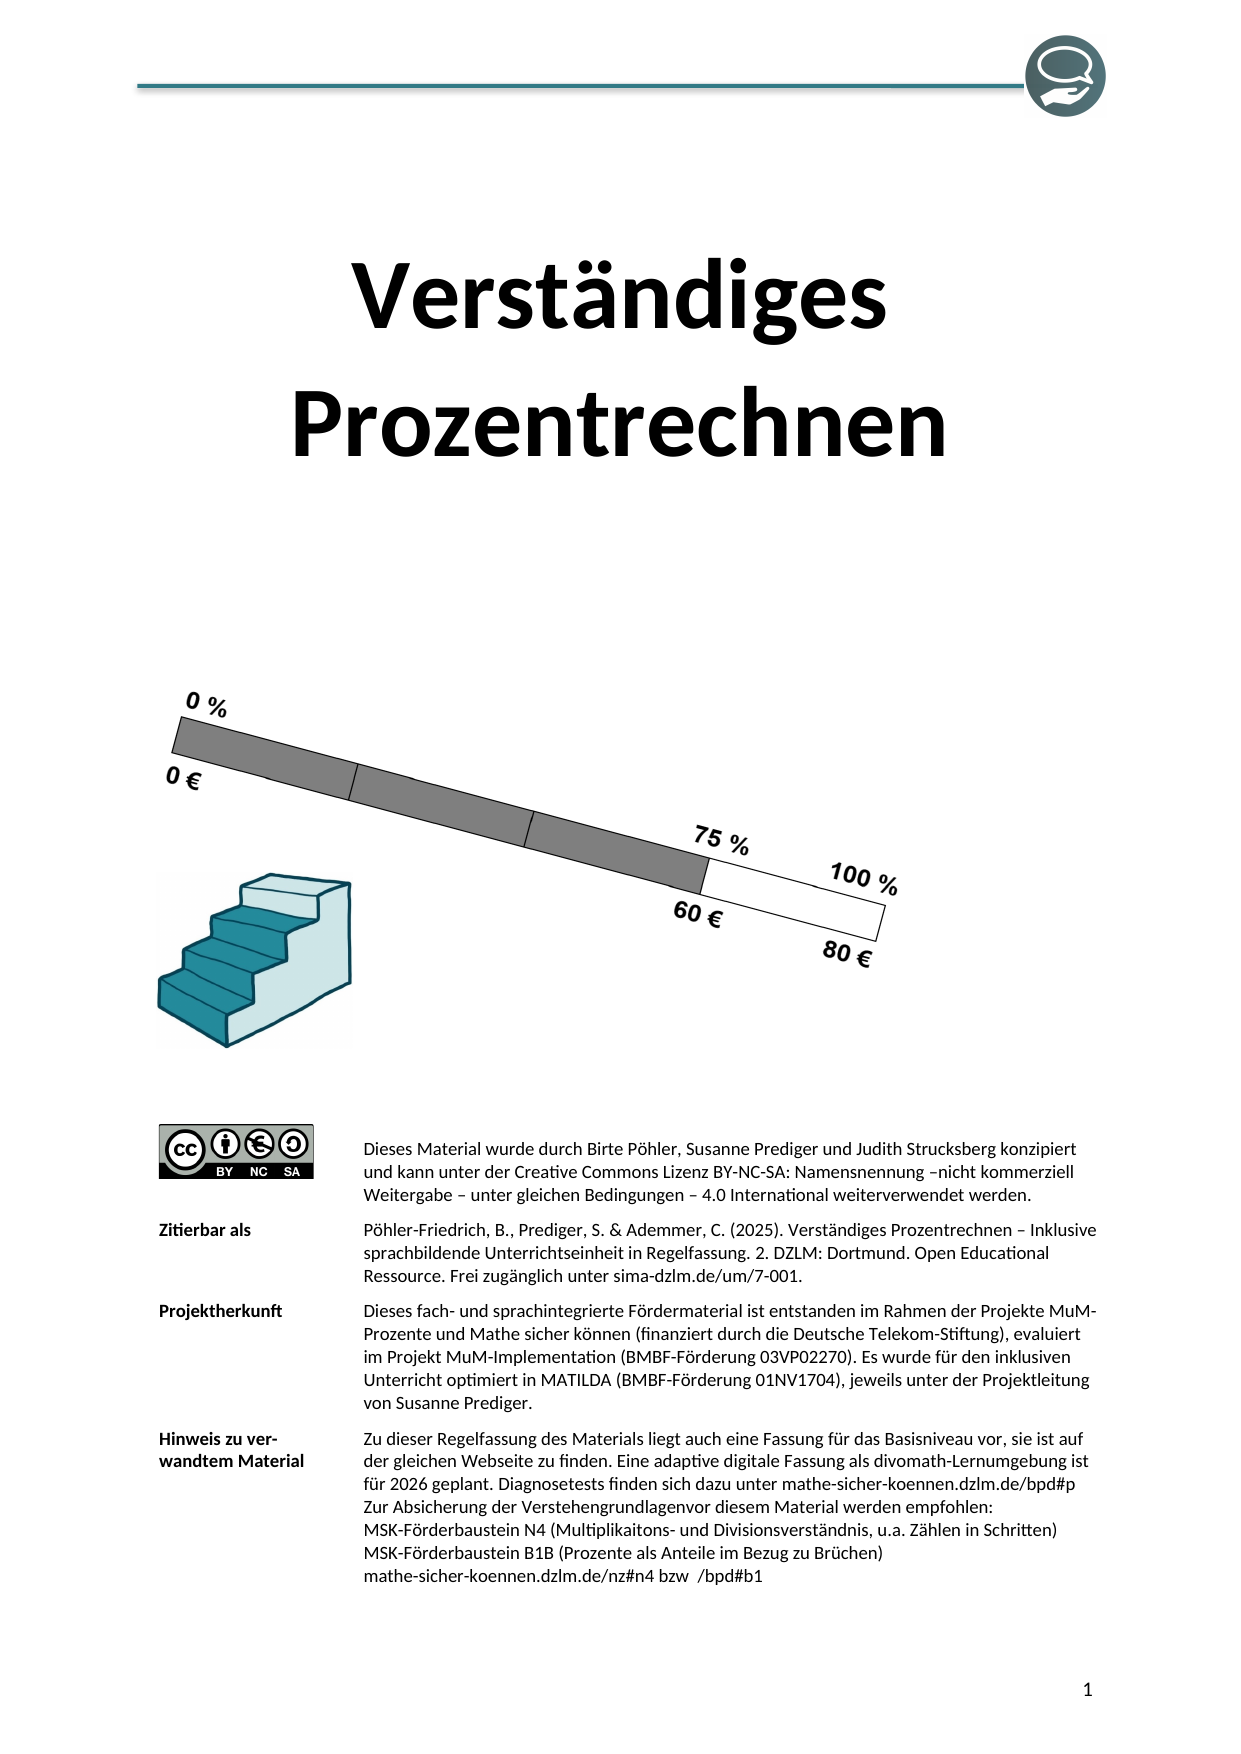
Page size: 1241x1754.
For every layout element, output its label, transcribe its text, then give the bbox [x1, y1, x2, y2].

picture [145, 672, 919, 994]
table_cell Hinweis zu ver-wandtem Material [148, 1414, 352, 1587]
table_header [148, 1125, 352, 1206]
table_cell Pöhler-Friedrich, B., Prediger, S. & Ademmer, C. (2025). Verständiges Prozentrechnen – Inklusive sprachbildende Unterrichtseinheit in Regelfassung. 2. DZLM: Dortmund. Open Educational Ressource. Frei zugänglich unter sima-dzlm.de/um/7-001. [352, 1206, 1115, 1287]
table_cell Zitierbar als [148, 1206, 352, 1287]
picture [1024, 34, 1107, 118]
table_cell Zu dieser Regelfassung des Materials liegt auch eine Fassung für das Basisniveau vor, sie ist auf der gleichen Webseite zu finden. Eine adaptive digitale Fassung als divomath-Lernumgebung ist für 2026 geplant. Diagnosetests finden sich dazu unter mathe-sicher-koennen.dzlm.de/bpd#p Zur Absicherung der Verstehengrundlagenvor diesem Material werden empfohlen: MSK-Förderbaustein N4 (Multiplikaitons- und Divisionsverständnis, u.a. Zählen in Schritten) MSK-Förderbaustein B1B (Prozente als Anteile im Bezug zu Brüchen) mathe-sicher-koennen.dzlm.de/nz#n4 bzw /bpd#b1 [352, 1414, 1115, 1587]
table_cell Projektherkunft [148, 1287, 352, 1414]
text Verständiges Prozentrechnen [148, 231, 1092, 482]
picture [158, 1124, 314, 1179]
table_header Dieses Material wurde durch Birte Pöhler, Susanne Prediger und Judith Strucksberg konzipiert und kann unter der Creative Commons Lizenz BY-NC-SA: Namensnennung –nicht kommerziell Weitergabe – unter gleichen Bedingungen – 4.0 International weiterverwendet werden. [352, 1125, 1115, 1206]
picture [156, 872, 353, 1049]
table_cell Dieses fach- und sprachintegrierte Fördermaterial ist entstanden im Rahmen der Projekte MuM-Prozente und Mathe sicher können (finanziert durch die Deutsche Telekom-Stiftung), evaluiert im Projekt MuM-Implementation (BMBF-Förderung 03VP02270). Es wurde für den inklusiven Unterricht optimiert in MATILDA (BMBF-Förderung 01NV1704), jeweils unter der Projektleitung von Susanne Prediger. [352, 1287, 1115, 1414]
